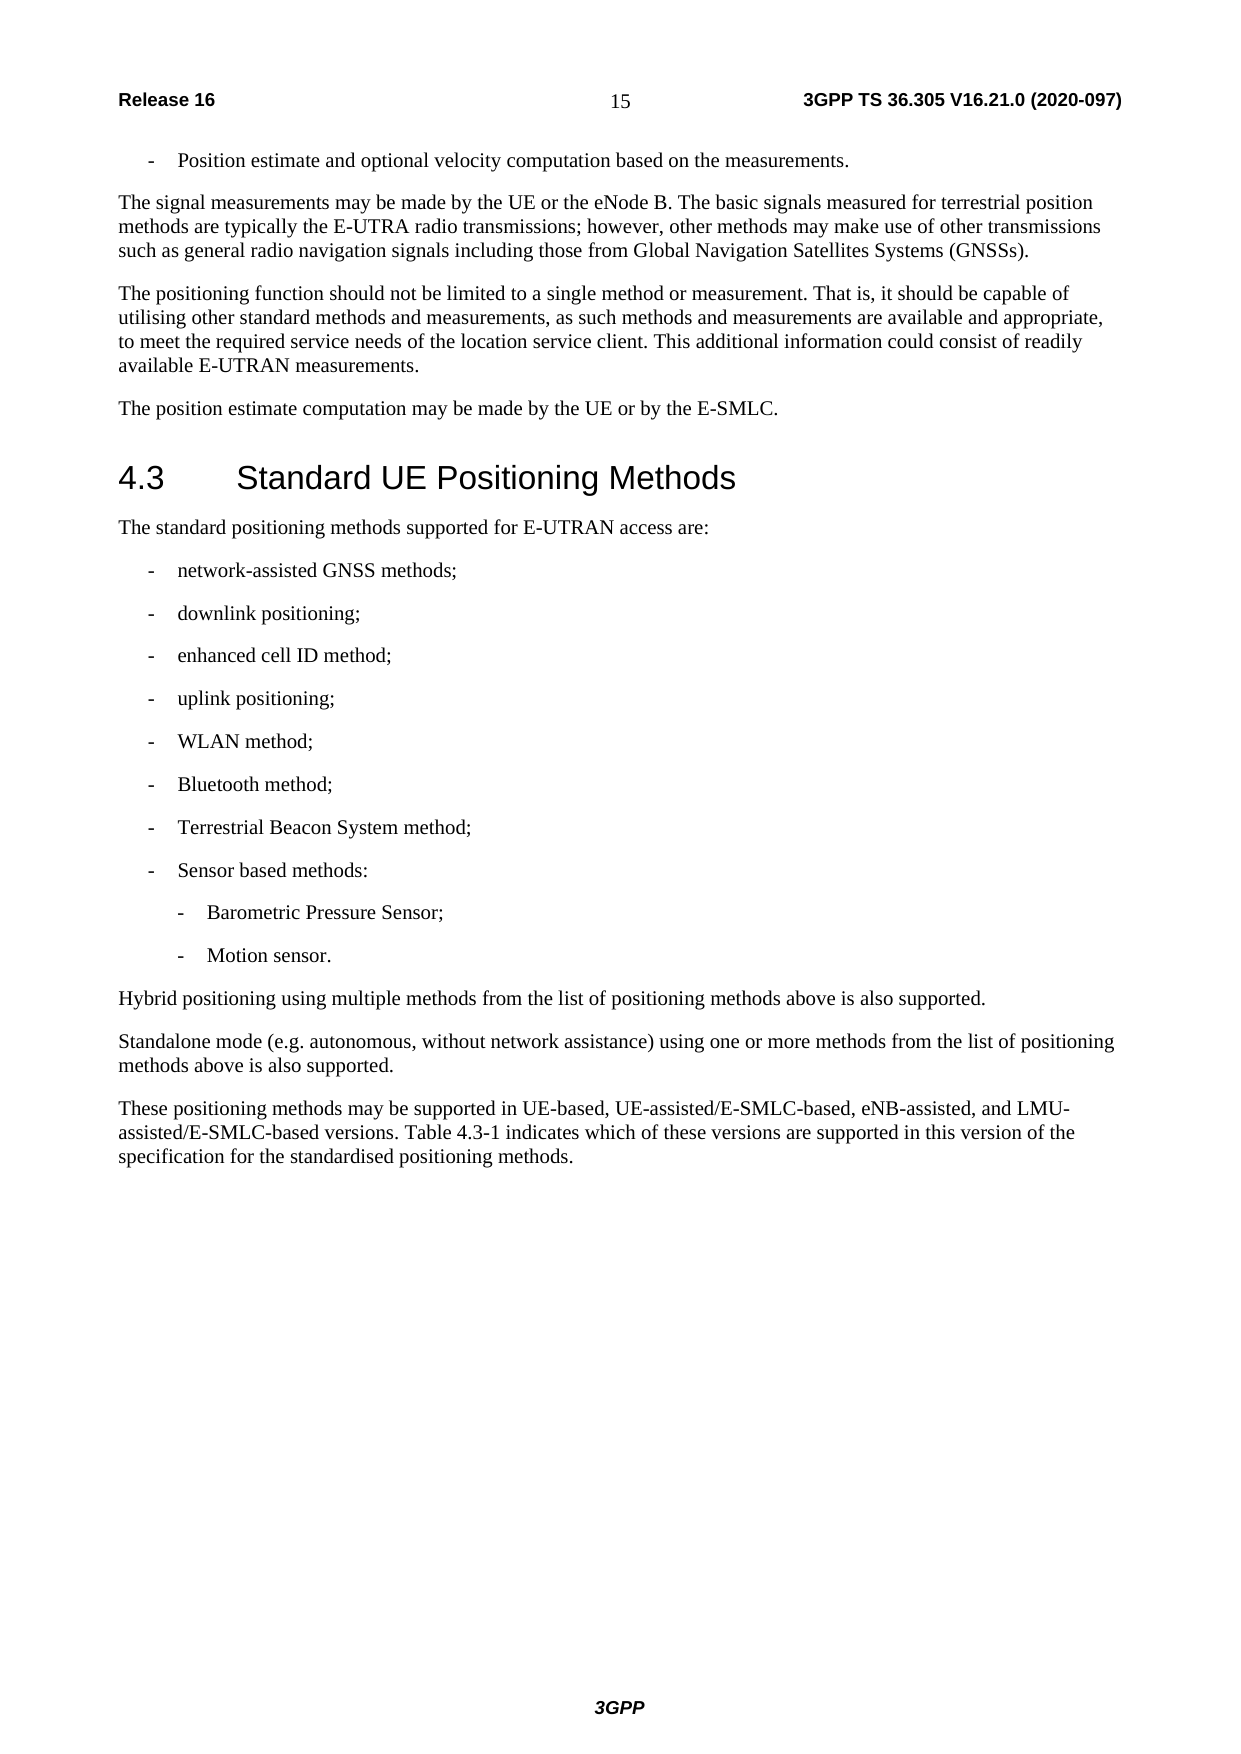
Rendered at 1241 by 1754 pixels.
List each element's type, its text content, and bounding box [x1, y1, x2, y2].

text - uplink positioning; [148, 686, 1122, 710]
text Standalone mode (e.g. autonomous, without network assistance) using one or more methods from the list of positioning methods above is also supported. [118, 1029, 1122, 1077]
text - Terrestrial Beacon System method; [148, 815, 1122, 839]
text The standard positioning methods supported for E-UTRAN access are: [118, 515, 1122, 539]
subtitle 4.3 Standard UE Positioning Methods [118, 458, 1122, 496]
text - network-assisted GNSS methods; [148, 558, 1122, 582]
text - Motion sensor. [177, 943, 1122, 967]
text - Bluetooth method; [148, 772, 1122, 796]
text The position estimate computation may be made by the UE or by the E-SMLC. [118, 396, 1122, 420]
text - enhanced cell ID method; [148, 643, 1122, 667]
text - WLAN method; [148, 729, 1122, 753]
text Hybrid positioning using multiple methods from the list of positioning methods above is also supported. [118, 986, 1122, 1010]
text The positioning function should not be limited to a single method or measurement. That is, it should be capable of utilising other standard methods and measurements, as such methods and measurements are available and appropriate, to meet the required service needs of the location service client. This additional information could consist of readily available E-UTRAN measurements. [118, 281, 1122, 377]
text These positioning methods may be supported in UE-based, UE-assisted/E-SMLC-based, eNB-assisted, and LMU-assisted/E-SMLC-based versions. Table 4.3-1 indicates which of these versions are supported in this version of the specification for the standardised positioning methods. [118, 1096, 1122, 1168]
text - downlink positioning; [148, 601, 1122, 625]
text - Sensor based methods: [148, 857, 1122, 882]
text - Barometric Pressure Sensor; [177, 900, 1122, 924]
text The signal measurements may be made by the UE or the eNode B. The basic signals measured for terrestrial position methods are typically the E-UTRA radio transmissions; however, other methods may make use of other transmissions such as general radio navigation signals including those from Global Navigation Satellites Systems (GNSSs). [118, 190, 1122, 262]
text - Position estimate and optional velocity computation based on the measurements. [148, 147, 1122, 172]
